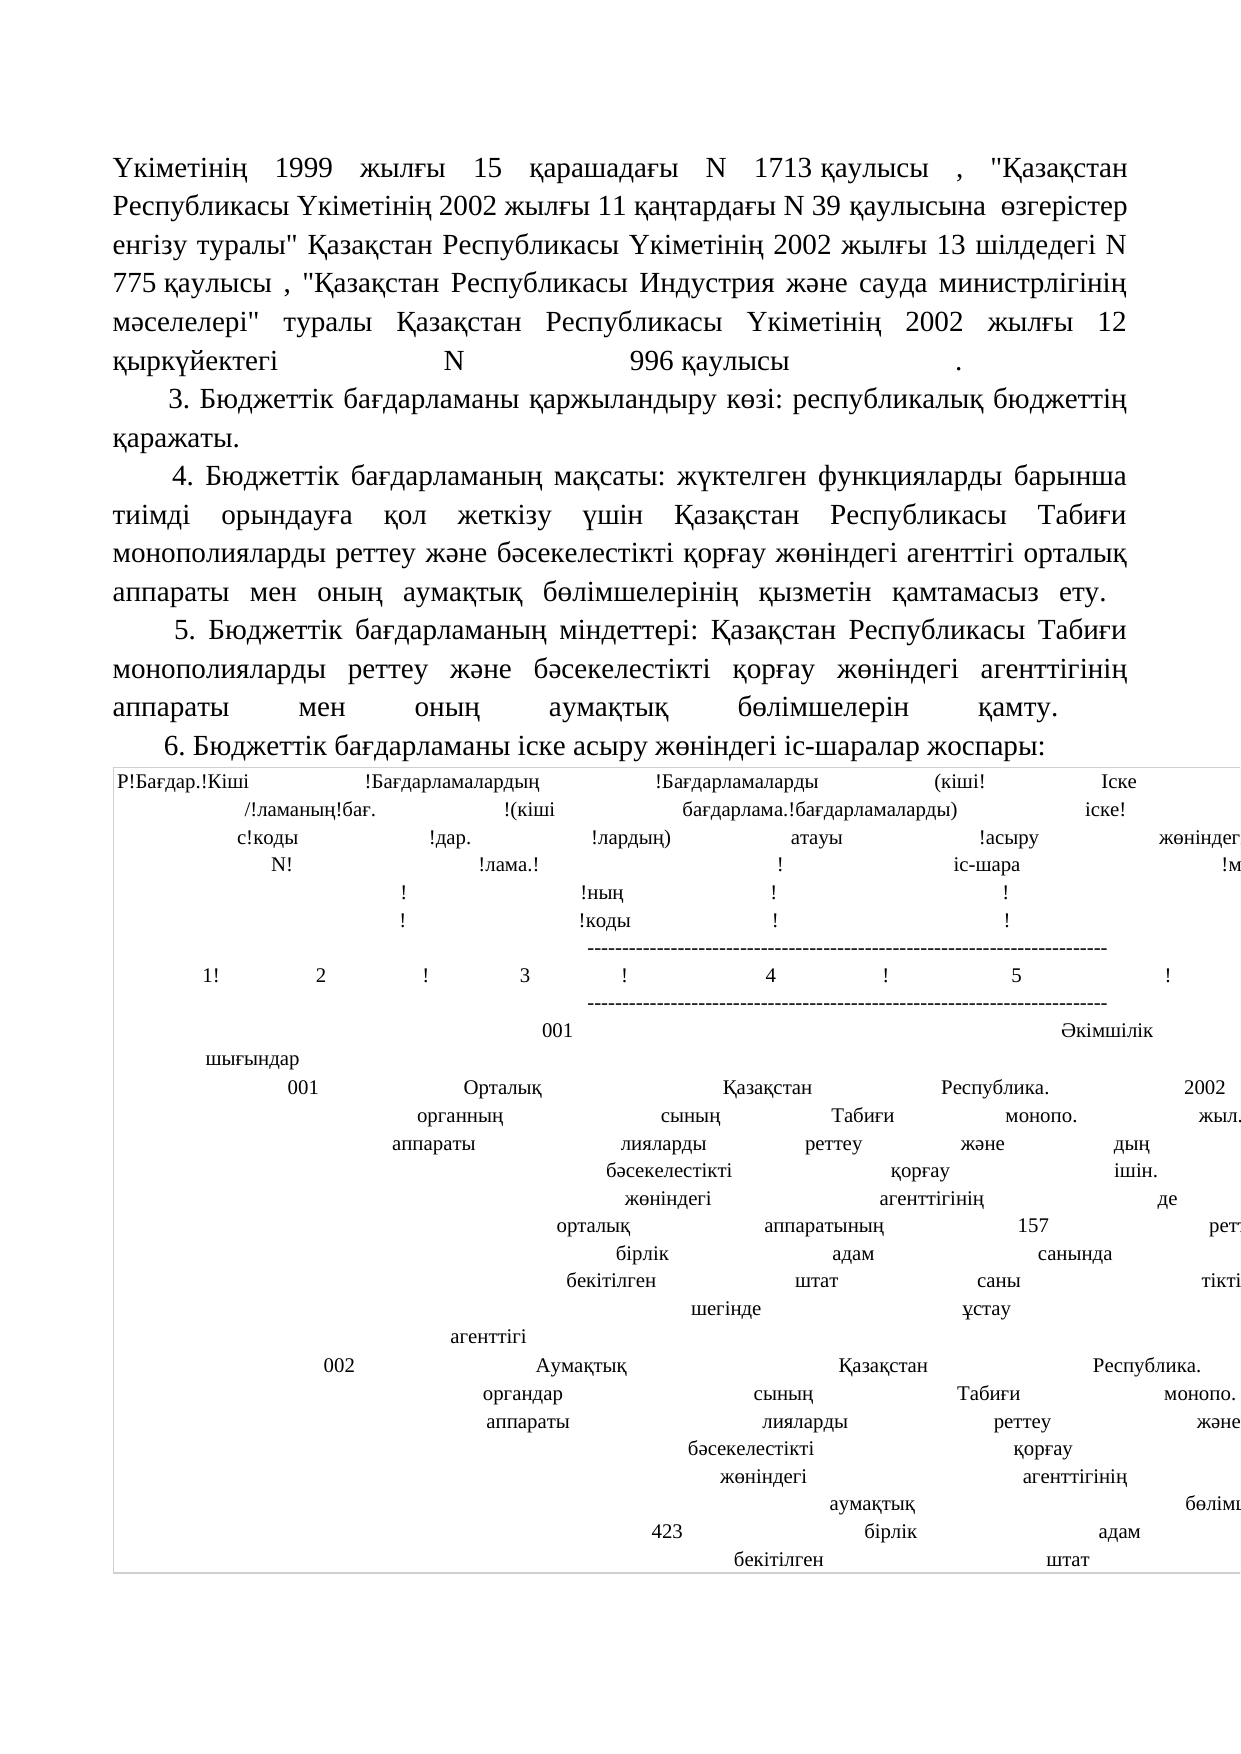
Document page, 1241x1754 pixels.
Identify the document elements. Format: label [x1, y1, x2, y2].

table_header [114, 768, 1240, 1572]
text [112, 150, 1128, 762]
